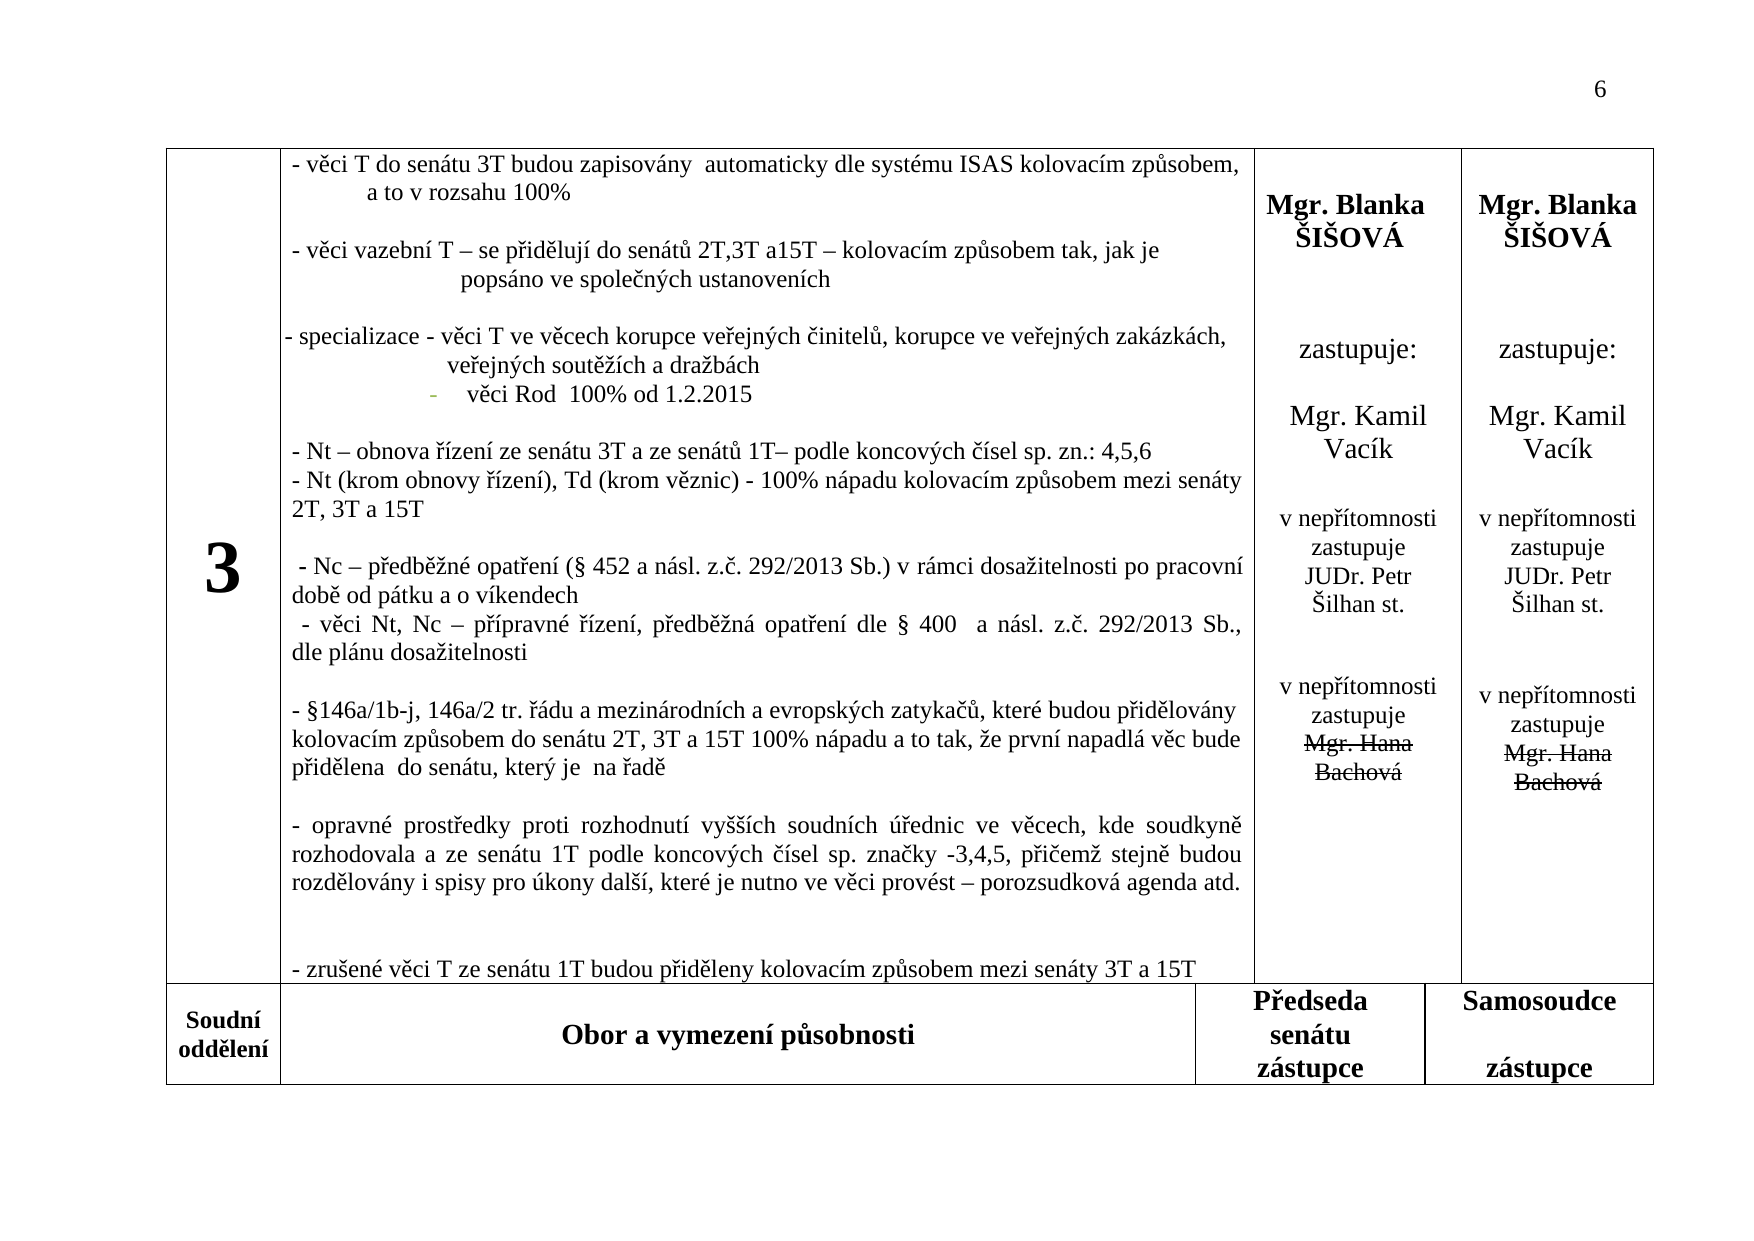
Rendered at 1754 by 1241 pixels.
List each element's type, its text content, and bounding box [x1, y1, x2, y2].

table_cell 3 [167, 149, 280, 982]
table_cell Soudní oddělení [167, 984, 280, 1084]
table_cell Mgr. Blanka ŠIŠOVÁ zastupuje: Mgr. Kamil Vacík v nepřítomnosti zastupuje JUDr. Petr Šilhan st. v nepřítomnosti zastupuje Mgr. Hana Bachová [1462, 149, 1653, 982]
table_cell Mgr. Blanka ŠIŠOVÁ zastupuje: Mgr. Kamil Vacík v nepřítomnosti zastupuje JUDr. Petr Šilhan st. v nepřítomnosti zastupuje Mgr. Hana Bachová [1255, 149, 1461, 982]
table_cell - věci T do senátu 3T budou zapisovány automaticky dle systému ISAS kolovacím způsobem, a to v rozsahu 100% - věci vazební T – se přidělují do senátů 2T,3T a15T – kolovacím způsobem tak, jak je popsáno ve společných ustanoveních - specializace - věci T ve věcech korupce veřejných činitelů, korupce ve veřejných zakázkách, veřejných soutěžích a dražbách věci Rod 100% od 1.2.2015 - Nt – obnova řízení ze senátu 3T a ze senátů 1T– podle koncových čísel sp. zn.: 4,5,6 - Nt (krom obnovy řízení), Td (krom věznic) - 100% nápadu kolovacím způsobem mezi senáty 2T, 3T a 15T - Nc – předběžné opatření (§ 452 a násl. z.č. 292/2013 Sb.) v rámci dosažitelnosti po pracovní době od pátku a o víkendech - věci Nt, Nc – přípravné řízení, předběžná opatření dle § 400 a násl. z.č. 292/2013 Sb., dle plánu dosažitelnosti - §146a/1b-j, 146a/2 tr. řádu a mezinárodních a evropských zatykačů, které budou přidělovány kolovacím způsobem do senátu 2T, 3T a 15T 100% nápadu a to tak, že první napadlá věc bude přidělena do senátu, který je na řadě - opravné prostředky proti rozhodnutí vyšších soudních úřednic ve věcech, kde soudkyně rozhodovala a ze senátu 1T podle koncových čísel sp. značky -3,4,5, přičemž stejně budou rozdělovány i spisy pro úkony další, které je nutno ve věci provést – porozsudková agenda atd. - zrušené věci T ze senátu 1T budou přiděleny kolovacím způsobem mezi senáty 3T a 15T [281, 149, 1254, 982]
table_cell Předseda senátu zástupce [1196, 984, 1424, 1084]
table_cell Samosoudce zástupce [1426, 984, 1653, 1084]
table_cell Obor a vymezení působnosti [281, 984, 1195, 1084]
